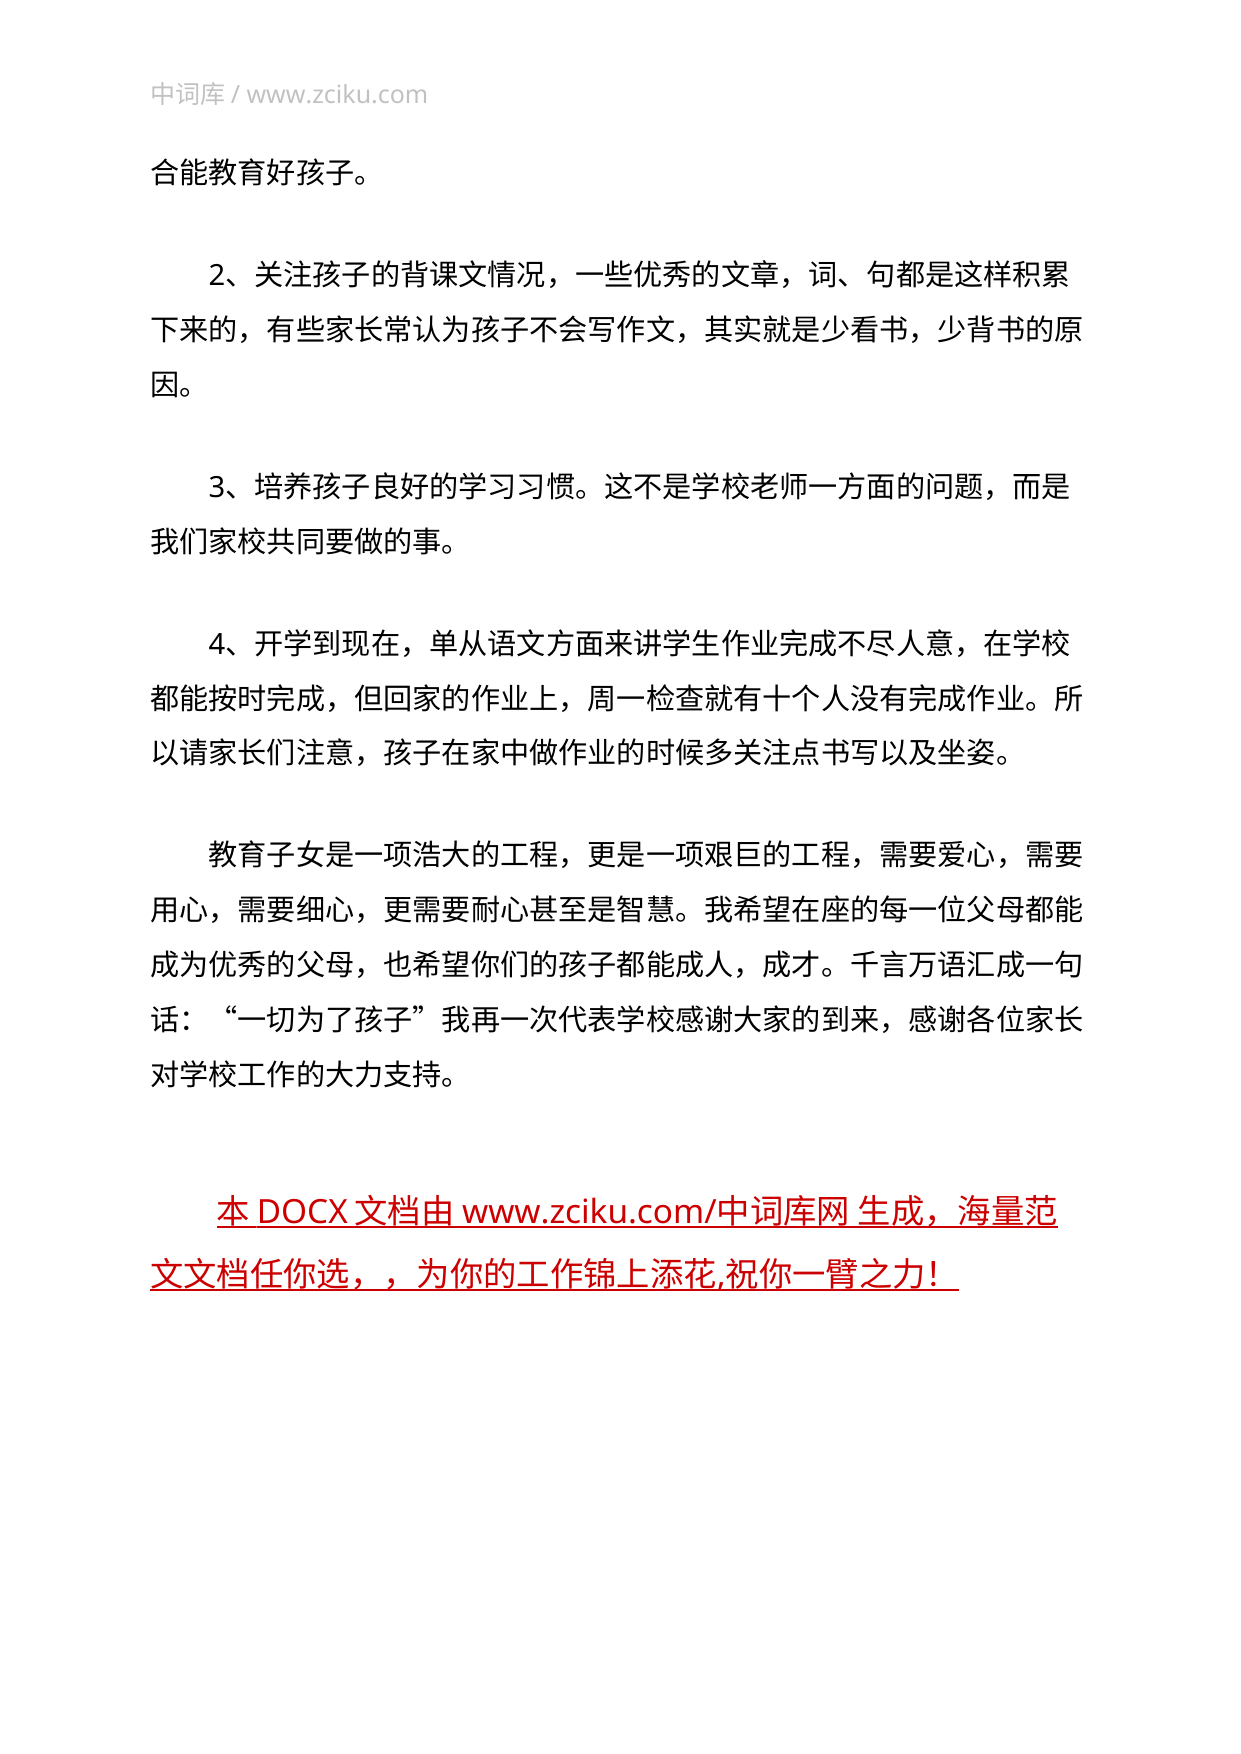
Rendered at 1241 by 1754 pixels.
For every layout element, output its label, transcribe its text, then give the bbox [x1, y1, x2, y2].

text 教育子女是一项浩大的工程，更是一项艰巨的工程，需要爱心，需要用心，需要细心，更需要耐心甚至是智慧。我希望在座的每一位父母都能成为优秀的父母，也希望你们的孩子都能成人，成才。千言万语汇成一句话：“一切为了孩子”我再一次代表学校感谢大家的到来，感谢各位家长对学校工作的大力支持。 [150, 832, 1090, 1094]
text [150, 150, 1090, 192]
text 本DOCX文档由 www.zciku.com/中词库网 生成，海量范文文档任你选，，为你的工作锦上添花,祝你一臂之力！ [150, 1184, 1090, 1296]
text 3、培养孩子良好的学习习惯。这不是学校老师一方面的问题，而是我们家校共同要做的事。 [150, 463, 1090, 561]
text 4、开学到现在，单从语文方面来讲学生作业完成不尽人意，在学校都能按时完成，但回家的作业上，周一检查就有十个人没有完成作业。所以请家长们注意，孩子在家中做作业的时候多关注点书写以及坐姿。 [150, 620, 1090, 772]
text 2、关注孩子的背课文情况，一些优秀的文章，词、句都是这样积累下来的，有些家长常认为孩子不会写作文，其实就是少看书，少背书的原因。 [150, 252, 1090, 404]
